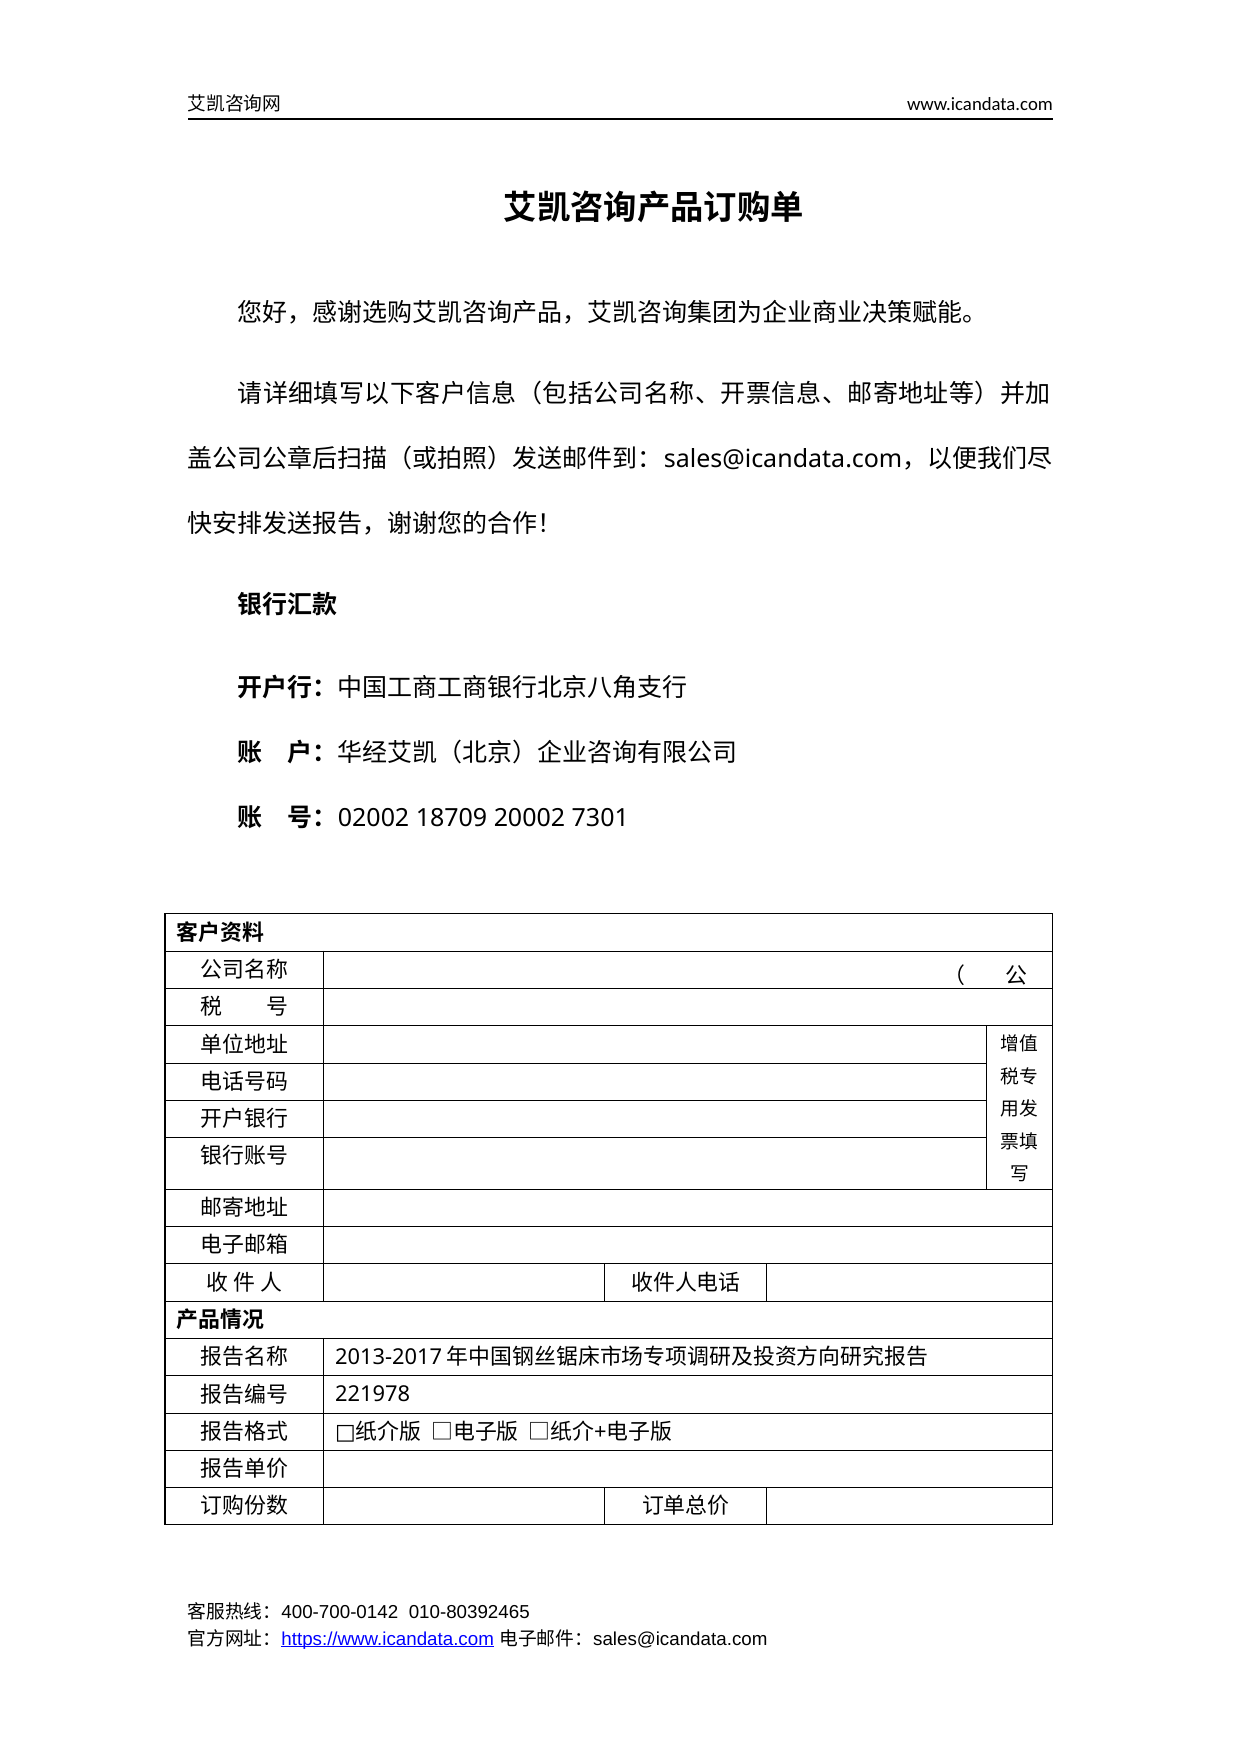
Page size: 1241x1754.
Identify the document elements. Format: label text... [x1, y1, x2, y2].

table_cell 订购份数 [166, 1488, 323, 1524]
table_cell 收 件 人 [166, 1264, 323, 1301]
text 账 户：华经艾凯（北京）企业咨询有限公司 [187, 718, 1053, 783]
table_cell 报告单价 [166, 1451, 323, 1487]
table_cell [767, 1488, 1052, 1524]
table_cell 报告编号 [166, 1376, 323, 1412]
table_cell 单位地址 [166, 1026, 323, 1062]
text 您好，感谢选购艾凯咨询产品，艾凯咨询集团为企业商业决策赋能。 [187, 278, 1053, 343]
table_header 客户资料 [166, 914, 1052, 951]
table_cell [324, 989, 1052, 1025]
table_cell 2013-2017年中国钢丝锯床市场专项调研及投资方向研究报告 [324, 1339, 1052, 1375]
table_cell 电子邮箱 [166, 1227, 323, 1263]
table_cell 税 号 [166, 989, 323, 1025]
table_cell 收件人电话 [605, 1264, 766, 1301]
table_cell [324, 1488, 604, 1524]
table_cell [324, 1451, 1052, 1487]
table_cell [324, 1026, 986, 1062]
table_cell 邮寄地址 [166, 1190, 323, 1226]
table_cell 增值税专用发票填写 [987, 1026, 1052, 1189]
text 艾凯咨询产品订购单 [187, 172, 1053, 237]
text 银行汇款 [187, 570, 1053, 635]
table_cell [324, 1138, 986, 1189]
table_cell 产品情况 [166, 1302, 1052, 1338]
text 请详细填写以下客户信息（包括公司名称、开票信息、邮寄地址等）并加盖公司公章后扫描（或拍照）发送邮件到：sales@icandata.com，以便我们尽快安排发送报告，谢谢您的合作！ [187, 359, 1053, 554]
text 开户行：中国工商工商银行北京八角支行 [187, 653, 1053, 718]
table_cell [324, 1264, 604, 1301]
table_cell 报告格式 [166, 1414, 323, 1450]
table_cell [324, 1227, 1052, 1263]
table_cell [767, 1264, 1052, 1301]
table_cell □纸介版 □电子版 □纸介+电子版 [324, 1414, 1052, 1450]
table_cell [324, 1064, 986, 1100]
table_cell 221978 [324, 1376, 1052, 1412]
table_cell 电话号码 [166, 1064, 323, 1100]
table_cell [324, 1190, 1052, 1226]
table_cell 开户银行 [166, 1101, 323, 1137]
table_cell 银行账号 [166, 1138, 323, 1189]
table_cell [324, 1101, 986, 1137]
text 账 号：02002 18709 20002 7301 [187, 783, 1053, 848]
table_cell 订单总价 [605, 1488, 766, 1524]
table_cell 报告名称 [166, 1339, 323, 1375]
table_cell [324, 952, 1052, 988]
table_cell 公司名称 [166, 952, 323, 988]
